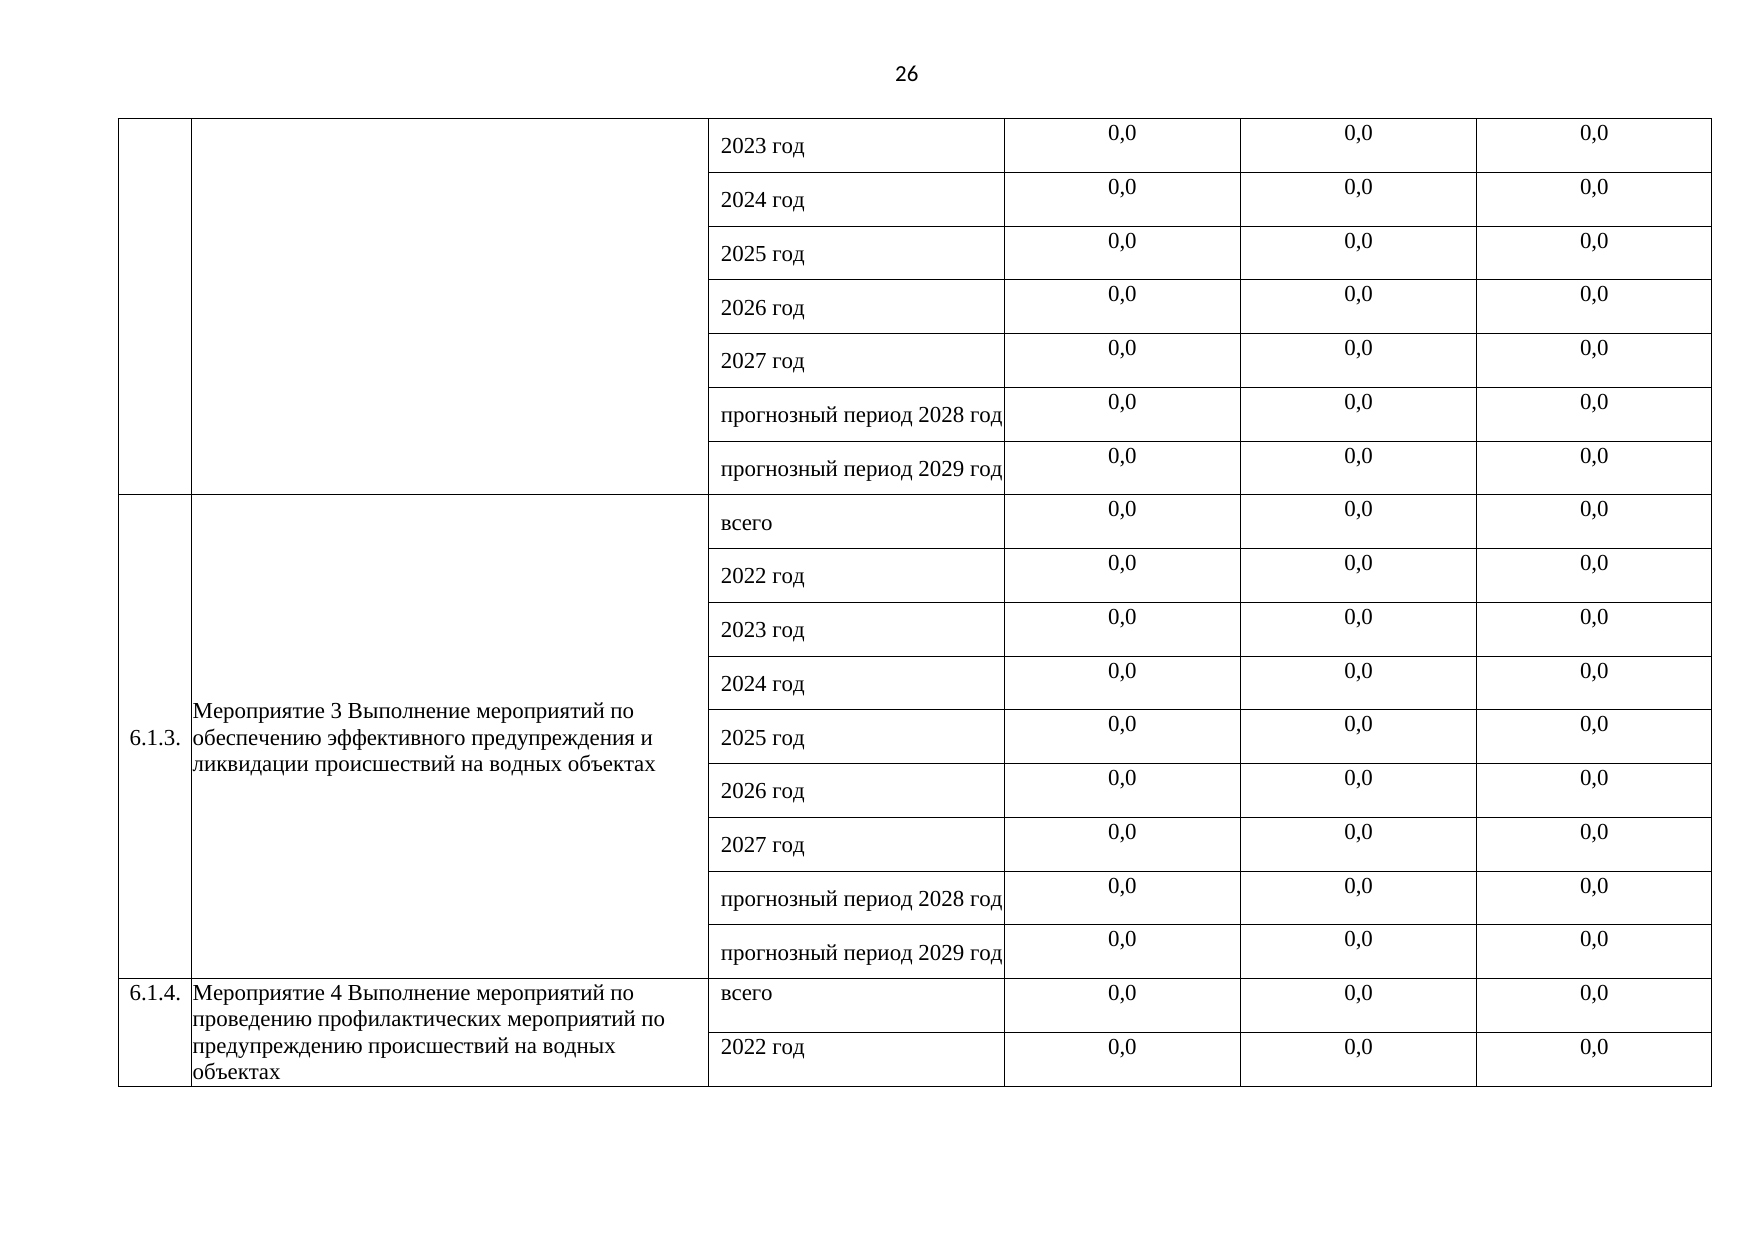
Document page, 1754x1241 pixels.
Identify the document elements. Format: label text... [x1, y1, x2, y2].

table_cell 2024 год [709, 173, 1004, 226]
table_cell 0,0 [1005, 603, 1240, 656]
table_cell 0,0 [1005, 280, 1240, 333]
table_cell прогнозный период 2028 год [709, 388, 1004, 441]
table_cell 0,0 [1477, 657, 1711, 709]
table_cell 2027 год [709, 818, 1004, 871]
table_cell 0,0 [1005, 227, 1240, 279]
table_cell 0,0 [1005, 495, 1240, 548]
table_cell 0,0 [1005, 549, 1240, 602]
table_cell 0,0 [1241, 925, 1476, 978]
table_cell 0,0 [1241, 495, 1476, 548]
table_cell 0,0 [1241, 710, 1476, 763]
table_cell 2027 год [709, 334, 1004, 387]
table_cell всего [709, 979, 1004, 1032]
table_cell 0,0 [1477, 227, 1711, 279]
table_cell 0,0 [1241, 657, 1476, 709]
table_cell 0,0 [1241, 227, 1476, 279]
table_cell 0,0 [1477, 280, 1711, 333]
table_cell 0,0 [1241, 603, 1476, 656]
table_cell 0,0 [1005, 872, 1240, 924]
table_cell 2025 год [709, 710, 1004, 763]
table_cell 0,0 [1477, 442, 1711, 494]
table_cell Мероприятие 4 Выполнение мероприятий по проведению профилактических мероприятий по предупреждению происшествий на водных объектах [192, 979, 708, 1086]
table_cell прогнозный период 2029 год [709, 925, 1004, 978]
table_cell 0,0 [1477, 388, 1711, 441]
table_cell 0,0 [1241, 173, 1476, 226]
table_cell 0,0 [1241, 764, 1476, 817]
table_cell 0,0 [1241, 388, 1476, 441]
table_cell 0,0 [1477, 710, 1711, 763]
table_cell 0,0 [1005, 442, 1240, 494]
table_cell 6.1.3. [119, 495, 191, 978]
table_cell всего [709, 495, 1004, 548]
table_cell 0,0 [1477, 334, 1711, 387]
table_cell 0,0 [1477, 119, 1711, 172]
table_cell 0,0 [1005, 334, 1240, 387]
table_cell прогнозный период 2028 год [709, 872, 1004, 924]
table_cell 0,0 [1005, 657, 1240, 709]
table_cell 0,0 [1005, 710, 1240, 763]
table_cell 6.1.4. [119, 979, 191, 1086]
table_cell 0,0 [1477, 872, 1711, 924]
table_cell 2022 год [709, 549, 1004, 602]
table_cell 0,0 [1005, 388, 1240, 441]
table_cell прогнозный период 2029 год [709, 442, 1004, 494]
table_cell 0,0 [1477, 173, 1711, 226]
table_cell 0,0 [1241, 442, 1476, 494]
table_cell 0,0 [1477, 764, 1711, 817]
table_cell 0,0 [1241, 979, 1476, 1032]
table_cell 0,0 [1477, 1033, 1711, 1086]
table_cell 0,0 [1005, 818, 1240, 871]
table_cell 2024 год [709, 657, 1004, 709]
table_cell 0,0 [1241, 872, 1476, 924]
table_cell 0,0 [1005, 979, 1240, 1032]
table_cell 0,0 [1241, 1033, 1476, 1086]
table_cell 0,0 [1241, 549, 1476, 602]
table_cell 0,0 [1477, 549, 1711, 602]
table_cell 0,0 [1241, 818, 1476, 871]
table_cell 2026 год [709, 280, 1004, 333]
table_cell 0,0 [1241, 334, 1476, 387]
table_cell 0,0 [1241, 280, 1476, 333]
table_cell 0,0 [1477, 818, 1711, 871]
table_cell 0,0 [1477, 495, 1711, 548]
table_cell 2026 год [709, 764, 1004, 817]
table_cell 2025 год [709, 227, 1004, 279]
table_cell 0,0 [1005, 764, 1240, 817]
table_cell 0,0 [1477, 979, 1711, 1032]
table_cell 0,0 [1241, 119, 1476, 172]
table_cell 0,0 [1005, 1033, 1240, 1086]
table_cell 2023 год [709, 603, 1004, 656]
table_cell 0,0 [1477, 603, 1711, 656]
table_cell 2023 год [709, 119, 1004, 172]
table_cell 0,0 [1477, 925, 1711, 978]
table_cell 0,0 [1005, 925, 1240, 978]
table_cell 2022 год [709, 1033, 1004, 1086]
table_cell 0,0 [1005, 173, 1240, 226]
table_cell Мероприятие 3 Выполнение мероприятий по обеспечению эффективного предупреждения и ликвидации происшествий на водных объектах [192, 495, 708, 978]
table_cell 0,0 [1005, 119, 1240, 172]
